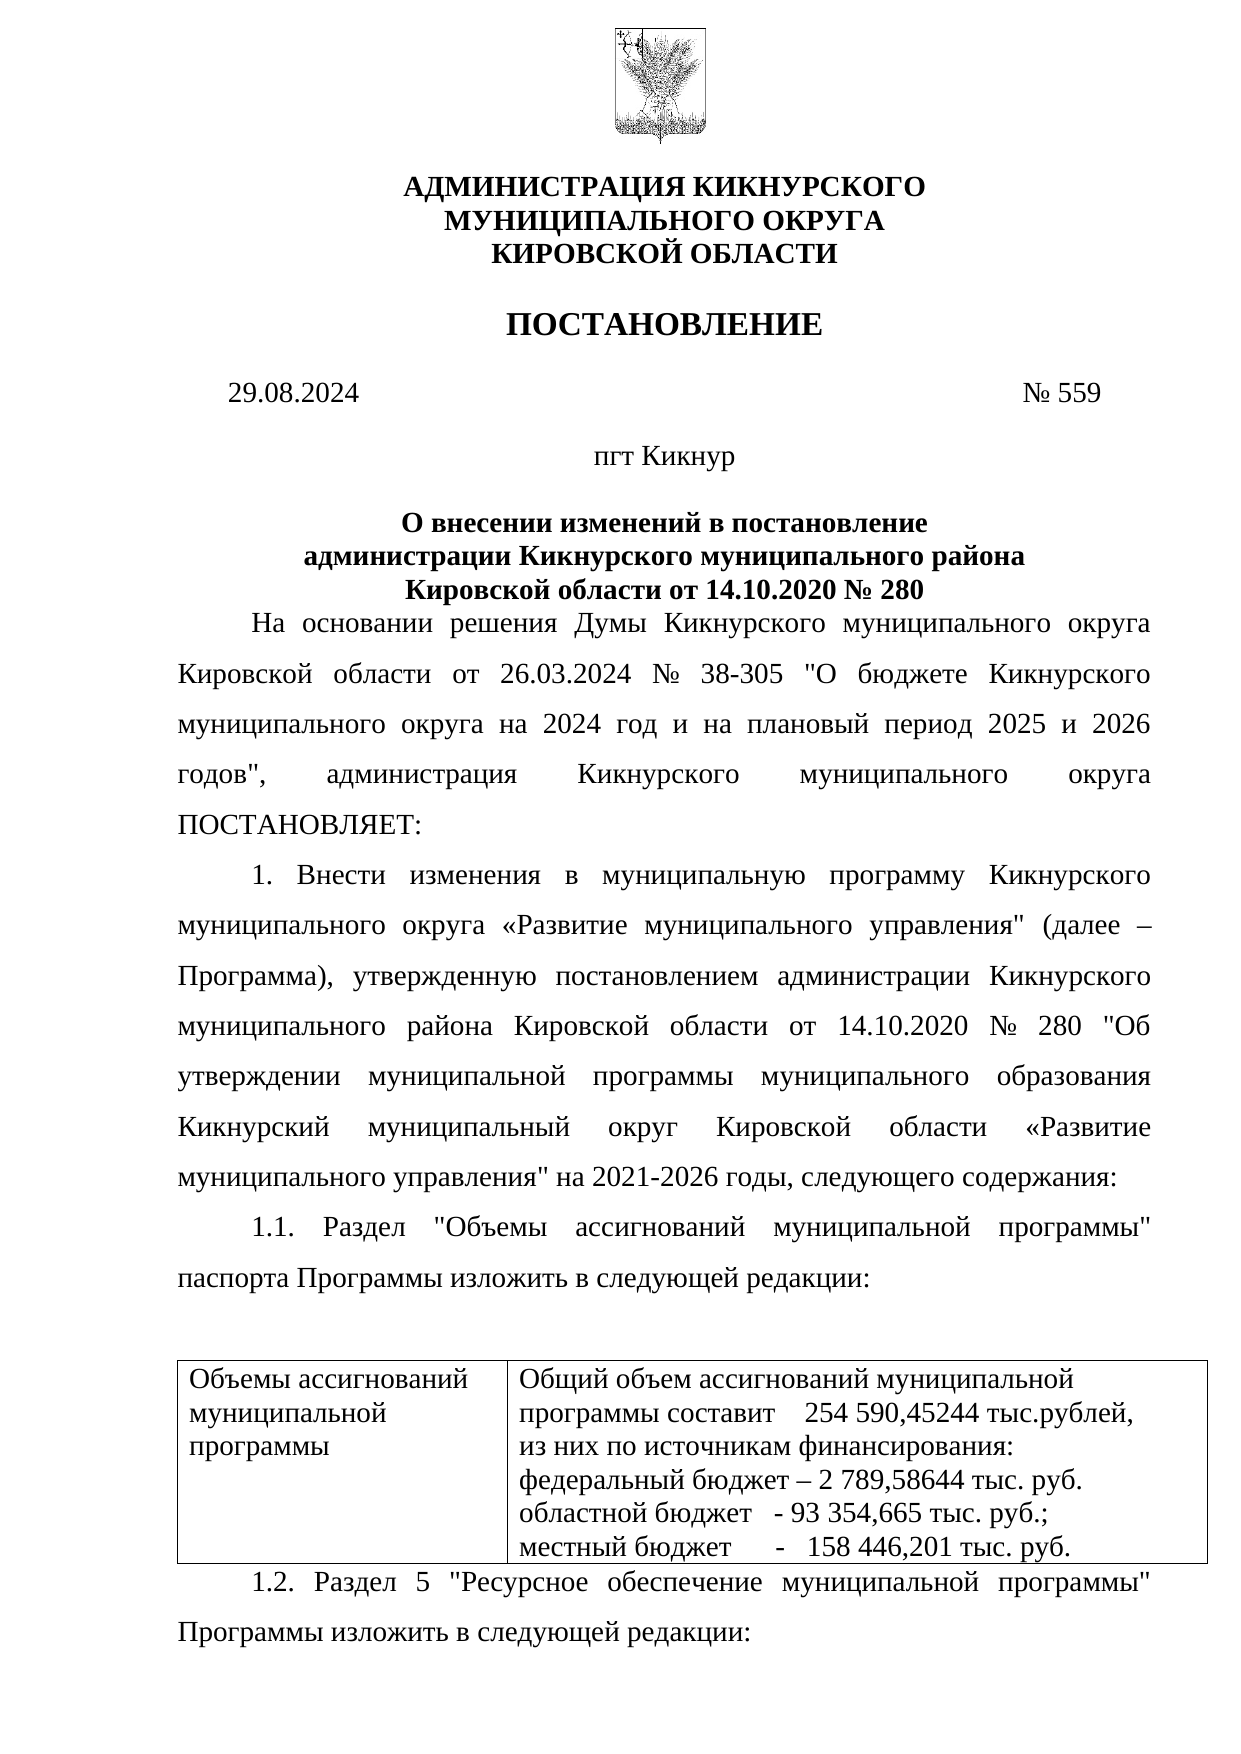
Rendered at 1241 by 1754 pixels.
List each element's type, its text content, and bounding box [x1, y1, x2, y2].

text 29.08.2024 № 559 [177, 376, 1152, 409]
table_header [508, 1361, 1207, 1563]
text О внесении изменений в постановление [177, 505, 1152, 538]
text АДМИНИСТРАЦИЯ КИКНУРСКОГО [177, 169, 1152, 203]
text 1. Внести изменения в муниципальную программу Кикнурского муниципального округа «Развитие муниципального управления" (далее – Программа), утвержденную постановлением администрации Кикнурского муниципального района Кировской области от 14.10.2020 № 280 "Об утверждении муниципальной программы муниципального образования Кикнурский муниципальный округ Кировской области «Развитие муниципального управления" на 2021-2026 годы, следующего содержания: [177, 857, 1152, 1193]
text пгт Кикнур [177, 438, 1152, 471]
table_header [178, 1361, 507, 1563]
text 1.2. Раздел 5 "Ресурсное обеспечение муниципальной программы" Программы изложить в следующей редакции: [177, 1564, 1152, 1647]
text МУНИЦИПАЛЬНОГО ОКРУГА [177, 203, 1152, 237]
text администрации Кикнурского муниципального района [177, 538, 1152, 572]
text ПОСТАНОВЛЕНИЕ [177, 304, 1152, 342]
picture [613, 28, 708, 147]
text КИРОВСКОЙ ОБЛАСТИ [177, 237, 1152, 270]
text 1.1. Раздел "Объемы ассигнований муниципальной программы" паспорта Программы изложить в следующей редакции: [177, 1209, 1152, 1293]
text Кировской области от 14.10.2020 № 280 [177, 572, 1152, 606]
text На основании решения Думы Кикнурского муниципального округа Кировской области от 26.03.2024 № 38-305 "О бюджете Кикнурского муниципального округа на 2024 год и на плановый период 2025 и 2026 годов", администрация Кикнурского муниципального округа ПОСТАНОВЛЯЕТ: [177, 606, 1152, 840]
